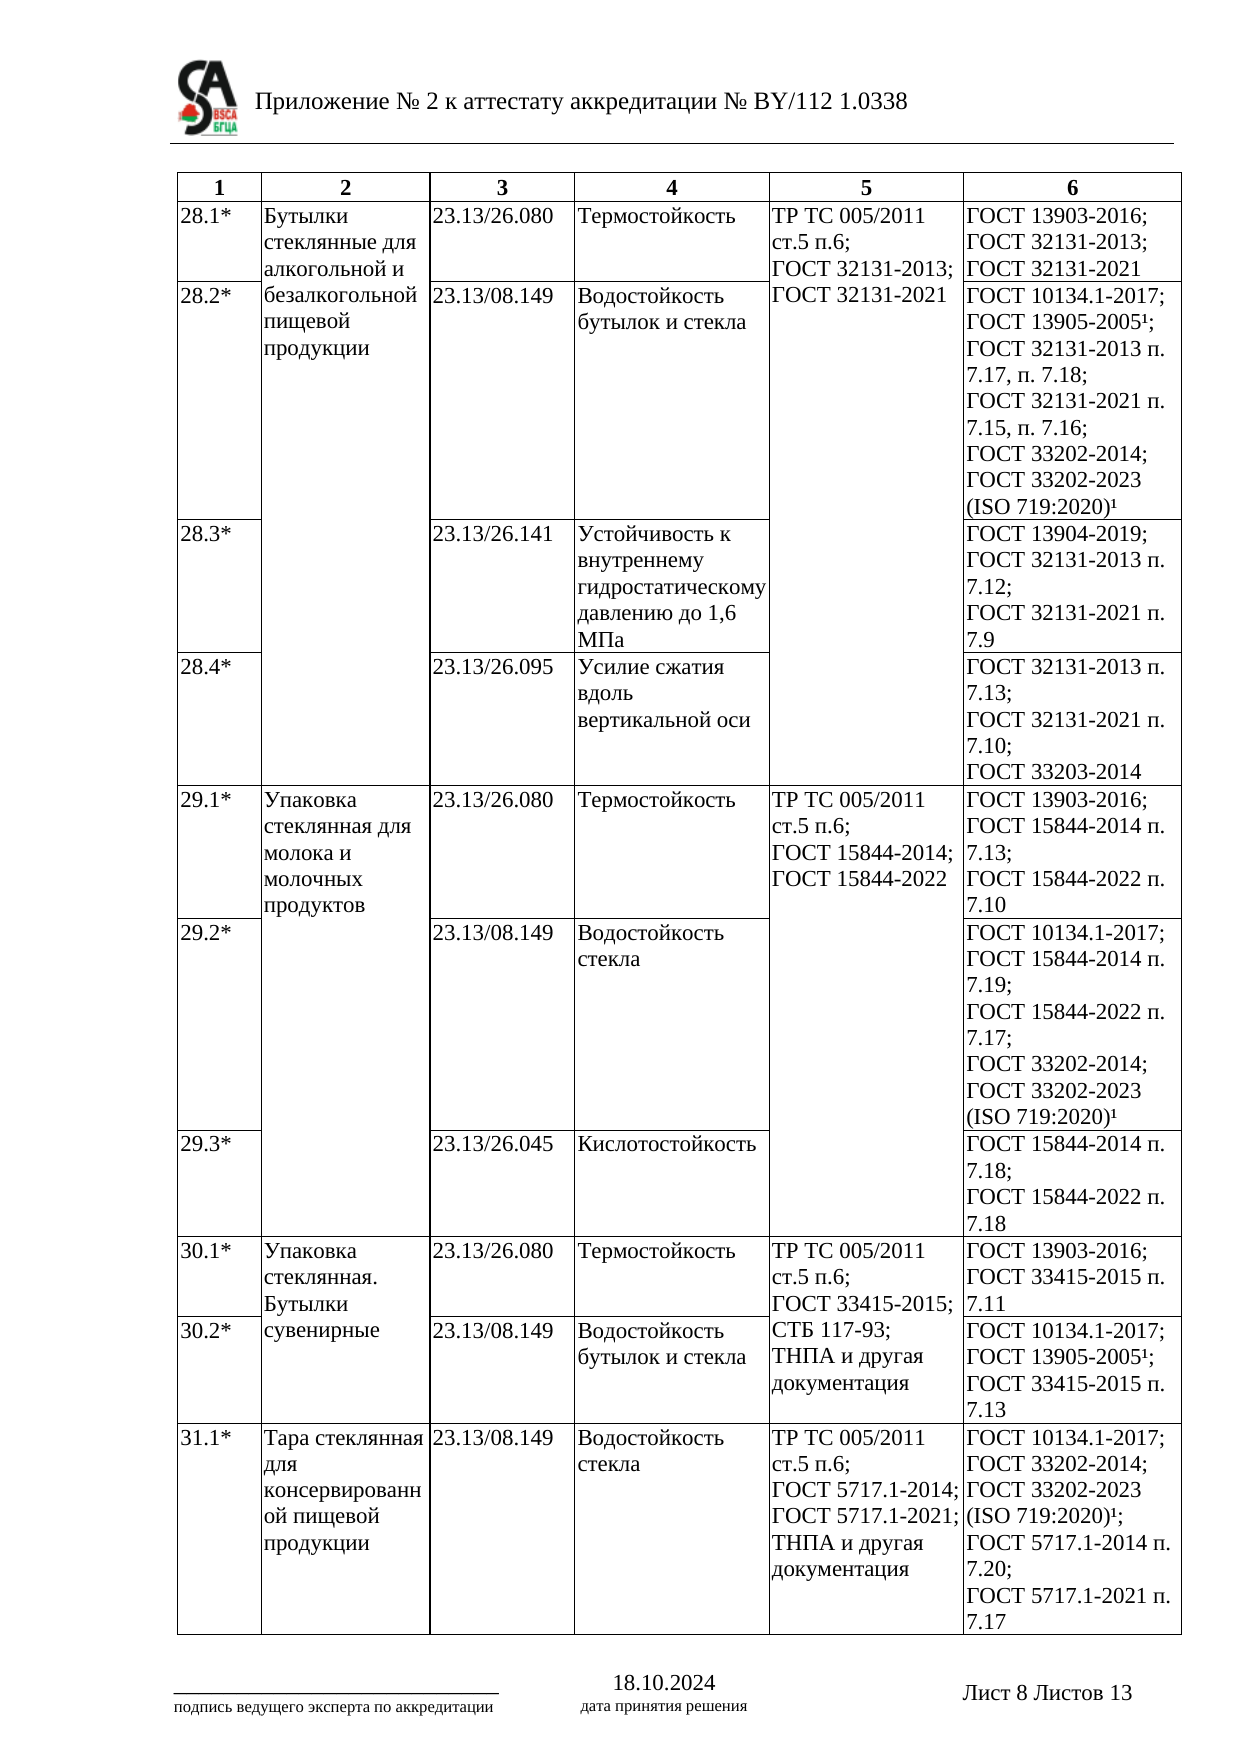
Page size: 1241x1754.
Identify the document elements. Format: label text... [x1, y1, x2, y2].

table_cell ГОСТ 13903-2016; ГОСТ 33415-2015 п. 7.11 [964, 1237, 1181, 1316]
table_cell ГОСТ 13903-2016; ГОСТ 15844-2014 п. 7.13; ГОСТ 15844-2022 п. 7.10 [964, 786, 1181, 918]
table_cell 29.1* [178, 786, 261, 918]
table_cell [262, 1424, 429, 1634]
table_header 5 [770, 173, 963, 201]
table_cell 23.13/26.045 [431, 1131, 574, 1236]
table_cell Водостойкость стекла [575, 1424, 769, 1634]
table_cell 30.2* [178, 1317, 261, 1422]
table_cell ГОСТ 10134.1-2017; ГОСТ 33202-2014; ГОСТ 33202-2023 (ISO 719:2020)¹; ГОСТ 5717.1-2014 п. 7.20; ГОСТ 5717.1-2021 п. 7.17 [964, 1424, 1181, 1634]
table_cell ТР ТС 005/2011 ст.5 п.6; ГОСТ 15844-2014; ГОСТ 15844-2022 [770, 786, 963, 1236]
table_cell 23.13/26.095 [431, 653, 574, 785]
table_cell 28.4* [178, 653, 261, 785]
table_cell 23.13/08.149 [431, 1424, 574, 1634]
table_header 6 [964, 173, 1181, 201]
table_cell Упаковка стеклянная. Бутылки сувенирные [262, 1237, 429, 1422]
table_cell ТР ТС 005/2011 ст.5 п.6; ГОСТ 32131-2013; ГОСТ 32131-2021 [770, 202, 963, 785]
table_cell ГОСТ 10134.1-2017; ГОСТ 13905-2005¹; ГОСТ 32131-2013 п. 7.17, п. 7.18; ГОСТ 32131-2021 п. 7.15, п. 7.16; ГОСТ 33202-2014; ГОСТ 33202-2023 (ISO 719:2020)¹ [964, 282, 1181, 519]
table_cell Термостойкость [575, 202, 769, 281]
table_cell 31.1* [178, 1424, 261, 1634]
table_cell ГОСТ 32131-2013 п. 7.13; ГОСТ 32131-2021 п. 7.10; ГОСТ 33203-2014 [964, 653, 1181, 785]
table_cell 29.2* [178, 919, 261, 1129]
table_cell Термостойкость [575, 1237, 769, 1316]
table_cell 23.13/26.080 [431, 1237, 574, 1316]
table_cell 23.13/26.080 [431, 786, 574, 918]
table_cell 23.13/08.149 [431, 282, 574, 519]
table_cell 23.13/08.149 [431, 919, 574, 1129]
table_cell 28.2* [178, 282, 261, 519]
table_cell Термостойкость [575, 786, 769, 918]
table_cell Бутылки стеклянные для алкогольной и безалкогольной пищевой продукции [262, 202, 429, 785]
table_cell ГОСТ 10134.1-2017; ГОСТ 13905-2005¹; ГОСТ 33415-2015 п. 7.13 [964, 1317, 1181, 1422]
table_cell Водостойкость стекла [575, 919, 769, 1129]
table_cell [770, 1424, 963, 1634]
table_cell Водостойкость бутылок и стекла [575, 1317, 769, 1422]
table_cell ТР ТС 005/2011 ст.5 п.6; ГОСТ 33415-2015; СТБ 117-93; ТНПА и другая документация [770, 1237, 963, 1422]
table_cell Водостойкость бутылок и стекла [575, 282, 769, 519]
table_cell 29.3* [178, 1131, 261, 1236]
table_cell 23.13/08.149 [431, 1317, 574, 1422]
table_cell ГОСТ 13903-2016; ГОСТ 32131-2013; ГОСТ 32131-2021 [964, 202, 1181, 281]
table_cell Упаковка стеклянная для молока и молочных продуктов [262, 786, 429, 1236]
table_cell Кислотостойкость [575, 1131, 769, 1236]
table_cell 23.13/26.080 [431, 202, 574, 281]
table_cell 23.13/26.141 [431, 520, 574, 652]
table_cell 28.3* [178, 520, 261, 652]
table_header 1 [178, 173, 261, 201]
table_cell ГОСТ 15844-2014 п. 7.18; ГОСТ 15844-2022 п. 7.18 [964, 1131, 1181, 1236]
table_header 3 [431, 173, 574, 201]
table_header 4 [575, 173, 769, 201]
table_header 2 [262, 173, 429, 201]
table_cell ГОСТ 13904-2019; ГОСТ 32131-2013 п. 7.12; ГОСТ 32131-2021 п. 7.9 [964, 520, 1181, 652]
table_cell Усилие сжатия вдоль вертикальной оси [575, 653, 769, 785]
table_cell ГОСТ 10134.1-2017; ГОСТ 15844-2014 п. 7.19; ГОСТ 15844-2022 п. 7.17; ГОСТ 33202-2014; ГОСТ 33202-2023 (ISO 719:2020)¹ [964, 919, 1181, 1129]
picture [177, 59, 239, 136]
table_cell 28.1* [178, 202, 261, 281]
table_cell 30.1* [178, 1237, 261, 1316]
table_cell Устойчивость к внутреннему гидростатическому давлению до 1,6 МПа [575, 520, 769, 652]
